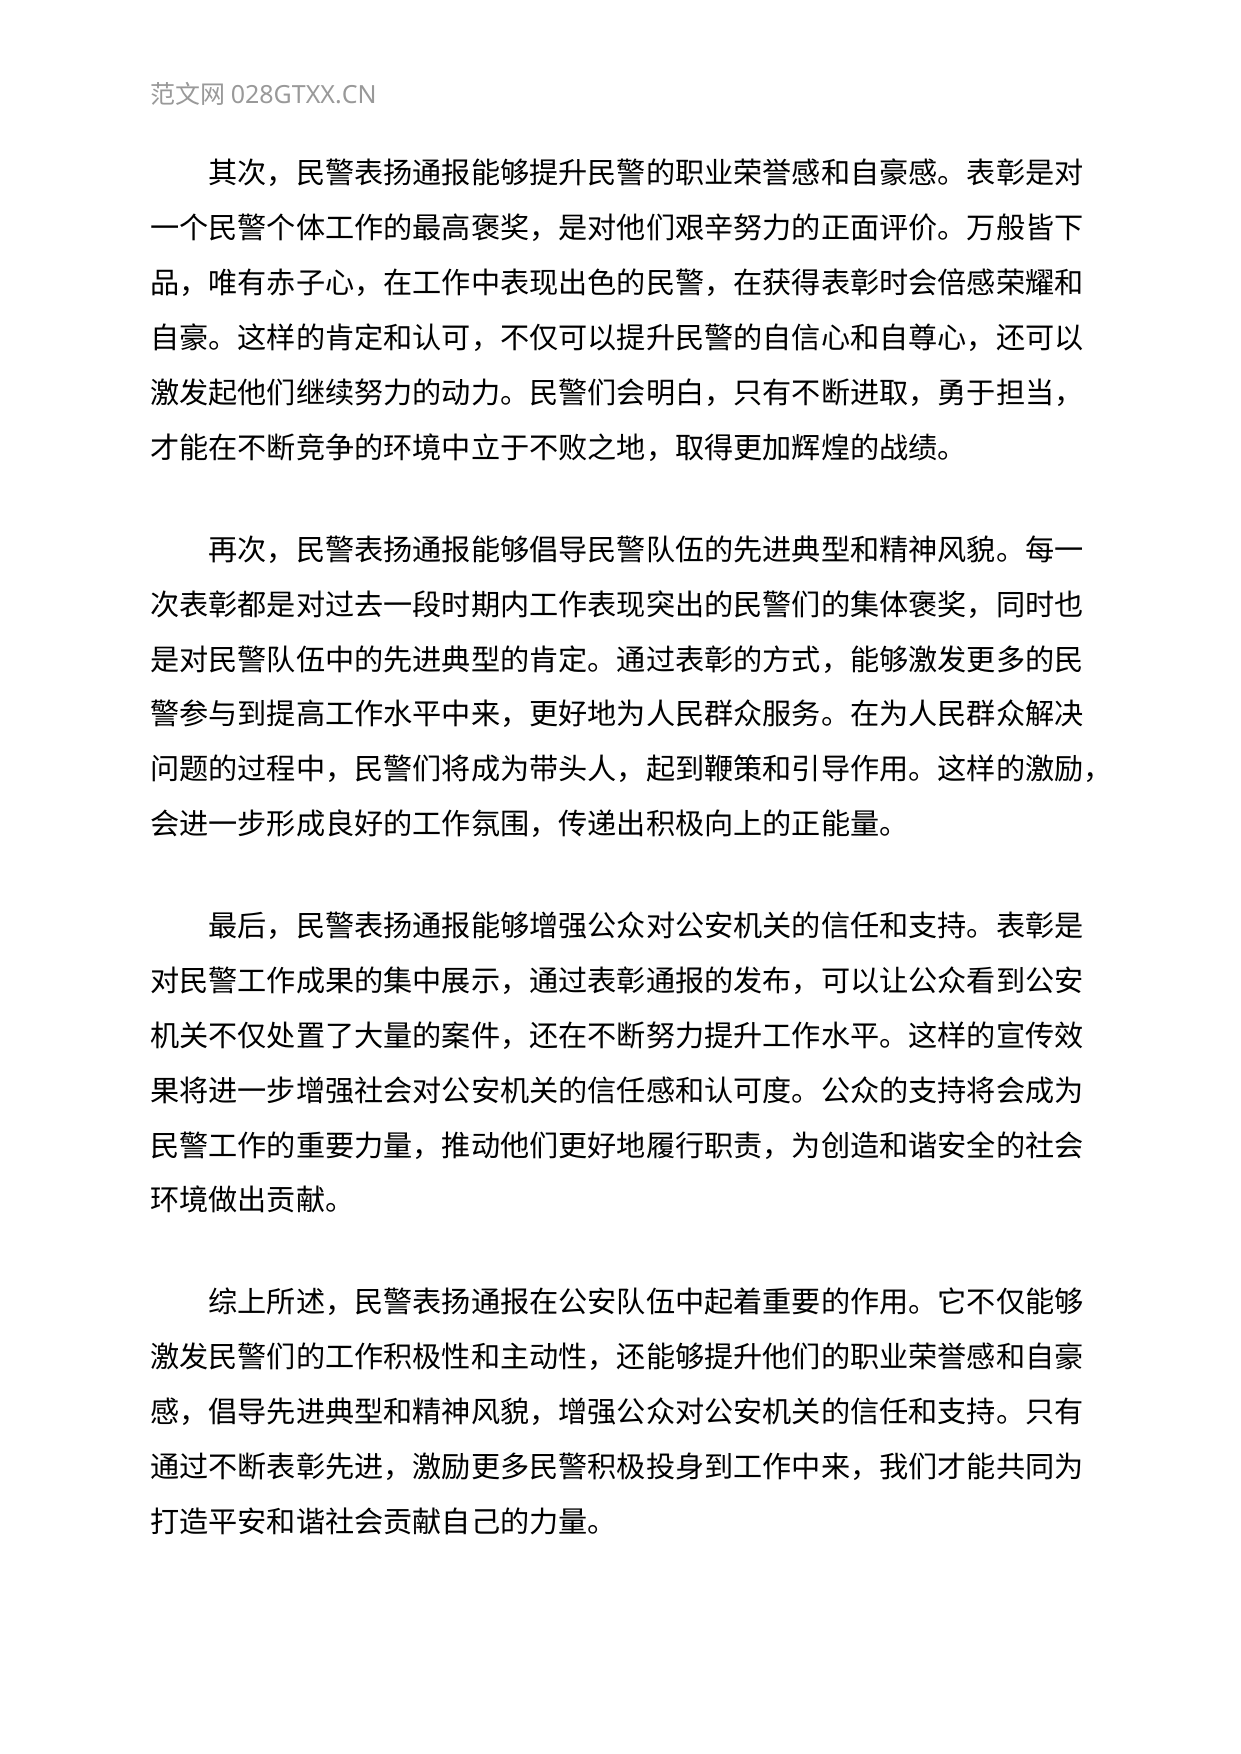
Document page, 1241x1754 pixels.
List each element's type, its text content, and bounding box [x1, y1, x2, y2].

text 其次，民警表扬通报能够提升民警的职业荣誉感和自豪感。表彰是对一个民警个体工作的最高褒奖，是对他们艰辛努力的正面评价。万般皆下品，唯有赤子心，在工作中表现出色的民警，在获得表彰时会倍感荣耀和自豪。这样的肯定和认可，不仅可以提升民警的自信心和自尊心，还可以激发起他们继续努力的动力。民警们会明白，只有不断进取，勇于担当，才能在不断竞争的环境中立于不败之地，取得更加辉煌的战绩。 [150, 150, 1090, 467]
text 再次，民警表扬通报能够倡导民警队伍的先进典型和精神风貌。每一次表彰都是对过去一段时期内工作表现突出的民警们的集体褒奖，同时也是对民警队伍中的先进典型的肯定。通过表彰的方式，能够激发更多的民警参与到提高工作水平中来，更好地为人民群众服务。在为人民群众解决问题的过程中，民警们将成为带头人，起到鞭策和引导作用。这样的激励，会进一步形成良好的工作氛围，传递出积极向上的正能量。 [150, 526, 1090, 843]
text 综上所述，民警表扬通报在公安队伍中起着重要的作用。它不仅能够激发民警们的工作积极性和主动性，还能够提升他们的职业荣誉感和自豪感，倡导先进典型和精神风貌，增强公众对公安机关的信任和支持。只有通过不断表彰先进，激励更多民警积极投身到工作中来，我们才能共同为打造平安和谐社会贡献自己的力量。 [150, 1279, 1090, 1541]
text 最后，民警表扬通报能够增强公众对公安机关的信任和支持。表彰是对民警工作成果的集中展示，通过表彰通报的发布，可以让公众看到公安机关不仅处置了大量的案件，还在不断努力提升工作水平。这样的宣传效果将进一步增强社会对公安机关的信任感和认可度。公众的支持将会成为民警工作的重要力量，推动他们更好地履行职责，为创造和谐安全的社会环境做出贡献。 [150, 902, 1090, 1219]
